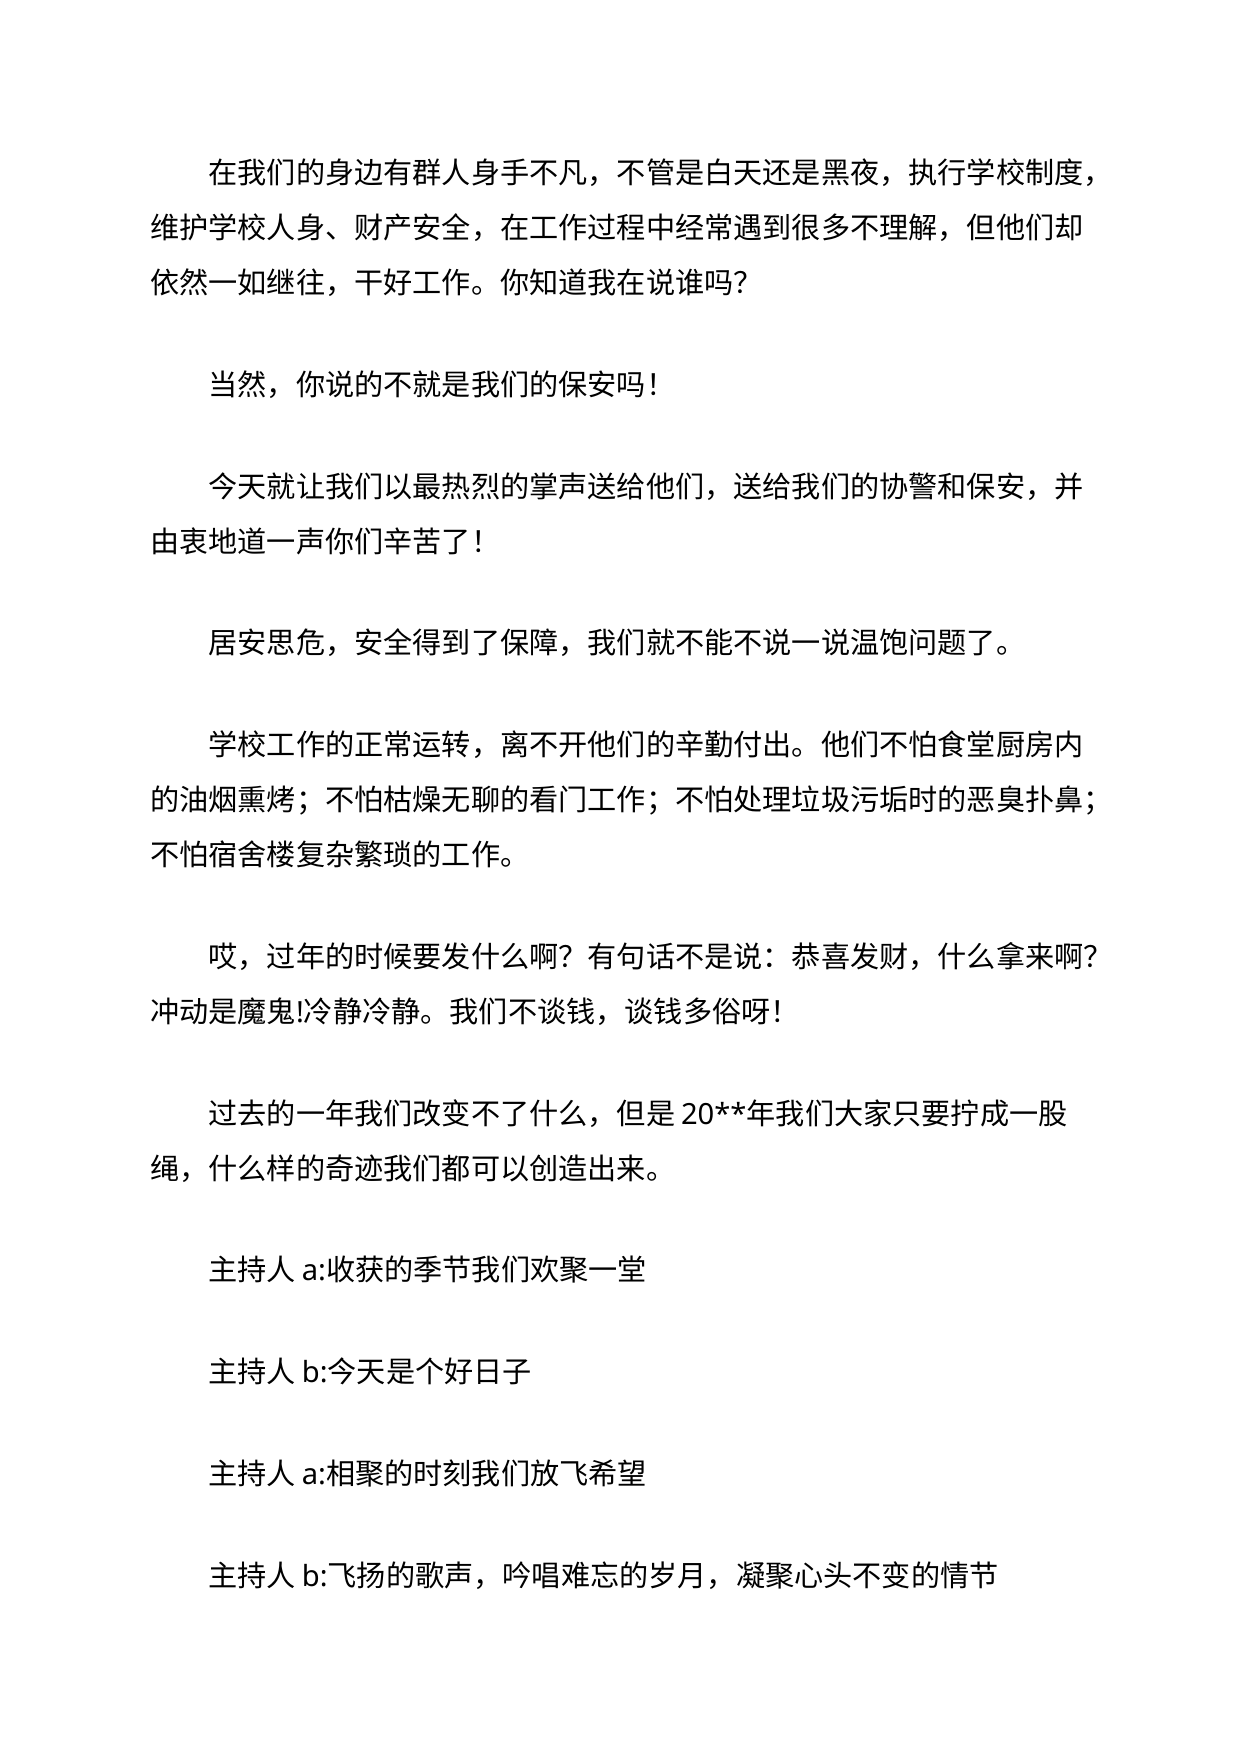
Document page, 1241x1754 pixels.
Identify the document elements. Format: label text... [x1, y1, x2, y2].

text 过去的一年我们改变不了什么，但是20**年我们大家只要拧成一股绳，什么样的奇迹我们都可以创造出来。 [150, 1090, 1090, 1187]
text 在我们的身边有群人身手不凡，不管是白天还是黑夜，执行学校制度，维护学校人身、财产安全，在工作过程中经常遇到很多不理解，但他们却依然一如继往，干好工作。你知道我在说谁吗？ [150, 150, 1090, 302]
text 哎，过年的时候要发什么啊？有句话不是说：恭喜发财，什么拿来啊？冲动是魔鬼!冷静冷静。我们不谈钱，谈钱多俗呀！ [150, 933, 1090, 1031]
text 主持人b:飞扬的歌声，吟唱难忘的岁月，凝聚心头不变的情节 [150, 1553, 1090, 1595]
text 居安思危，安全得到了保障，我们就不能不说一说温饱问题了。 [150, 620, 1090, 662]
text 主持人b:今天是个好日子 [150, 1349, 1090, 1391]
text 主持人a:收获的季节我们欢聚一堂 [150, 1247, 1090, 1289]
text 今天就让我们以最热烈的掌声送给他们，送给我们的协警和保安，并由衷地道一声你们辛苦了！ [150, 463, 1090, 561]
text 学校工作的正常运转，离不开他们的辛勤付出。他们不怕食堂厨房内的油烟熏烤；不怕枯燥无聊的看门工作；不怕处理垃圾污垢时的恶臭扑鼻；不怕宿舍楼复杂繁琐的工作。 [150, 722, 1090, 874]
text 主持人a:相聚的时刻我们放飞希望 [150, 1451, 1090, 1493]
text 当然，你说的不就是我们的保安吗！ [150, 362, 1090, 404]
